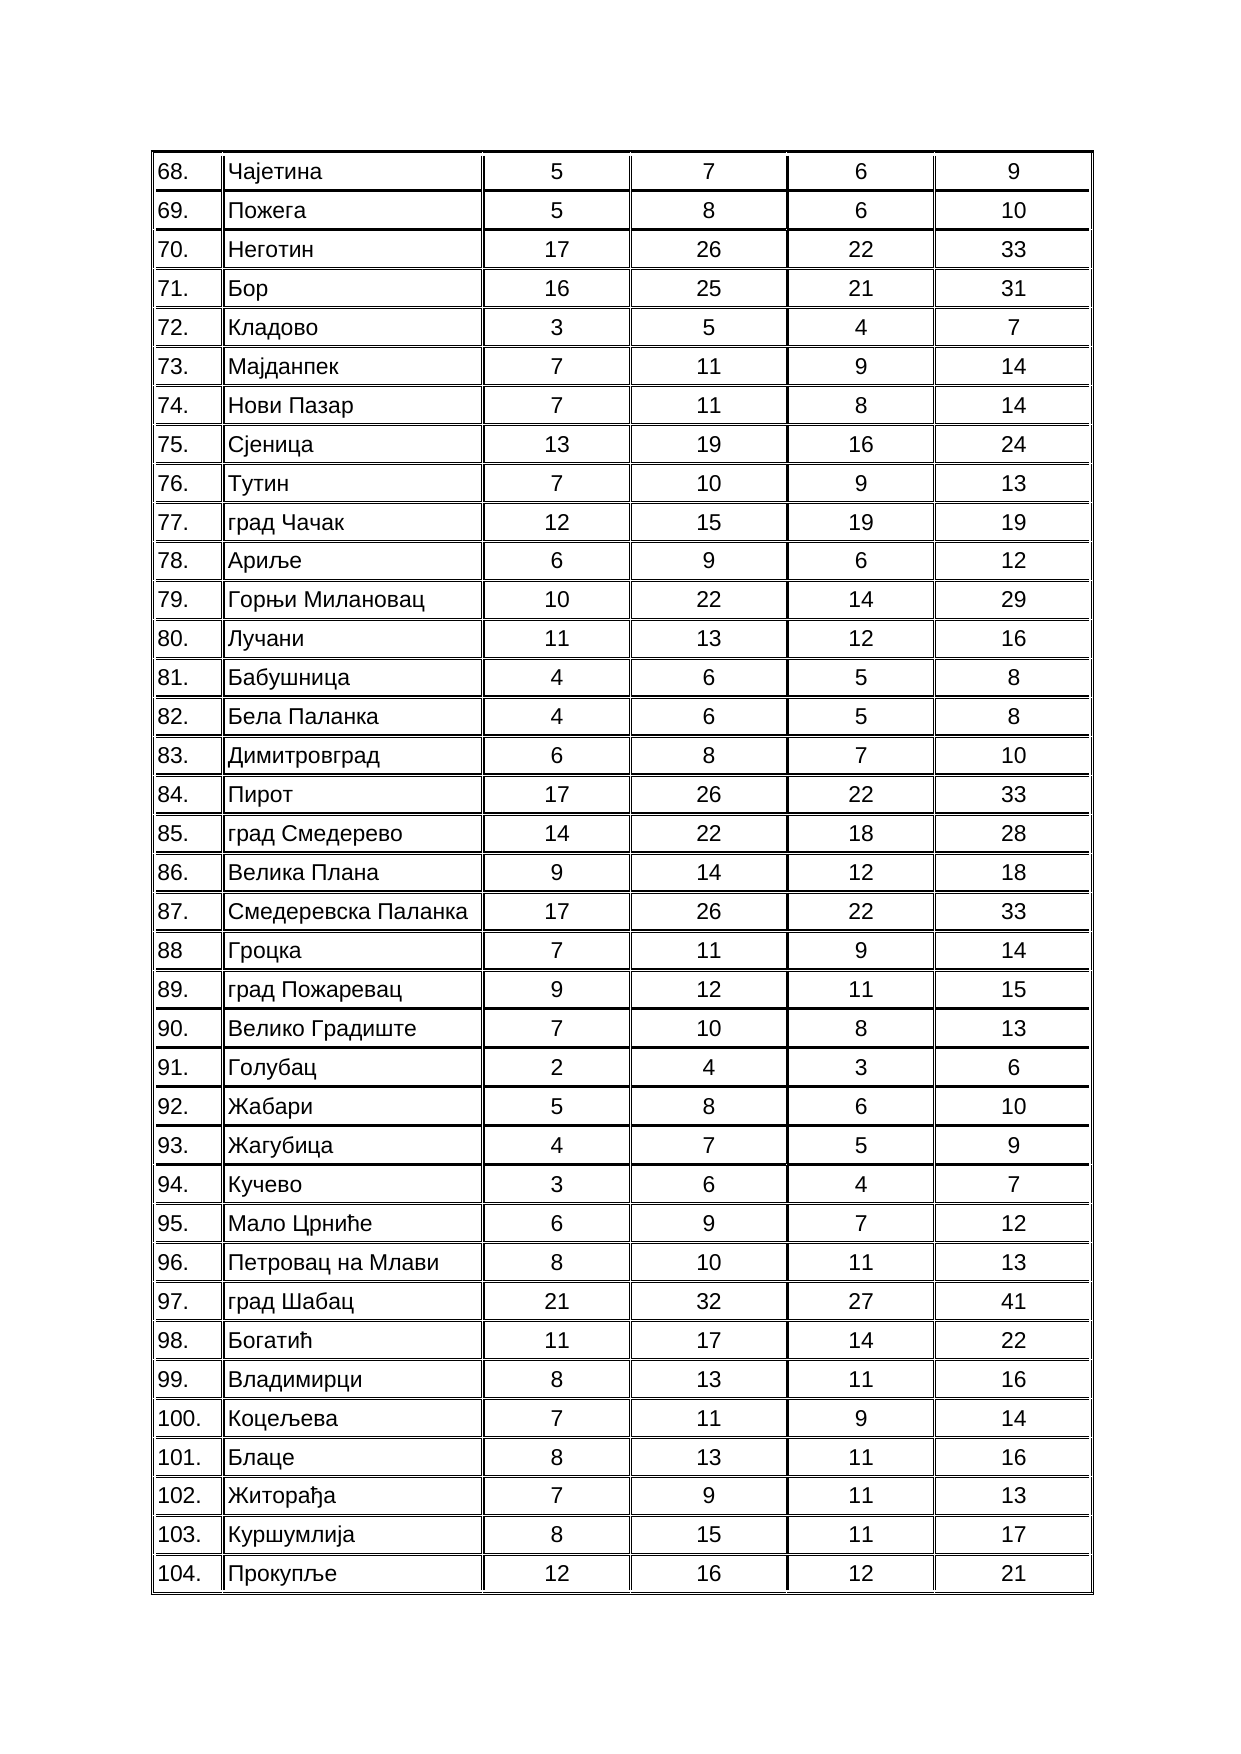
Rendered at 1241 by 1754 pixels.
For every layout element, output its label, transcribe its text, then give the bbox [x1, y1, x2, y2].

table_cell 10 [936, 1085, 1091, 1124]
table_cell 5 [485, 192, 629, 228]
table_cell 92. [154, 1085, 221, 1124]
table_cell 16 [631, 1556, 787, 1591]
table_cell 14 [936, 929, 1091, 968]
table_cell 26 [632, 231, 786, 267]
table_cell Кучево [225, 1166, 481, 1202]
table_cell 11 [632, 933, 786, 968]
table_cell 14 [935, 384, 1092, 423]
table_cell 102. [154, 1475, 221, 1513]
table_cell 6 [632, 699, 786, 734]
table_cell Жабари [225, 1088, 481, 1124]
table_cell 9 [936, 1124, 1091, 1163]
table_cell 12 [483, 1556, 631, 1591]
table_cell Коцељева [225, 1400, 481, 1436]
table_cell Богатић [225, 1322, 481, 1358]
table_cell 91. [154, 1046, 221, 1085]
table_cell 7 [935, 306, 1092, 345]
table_cell 7 [485, 1400, 629, 1436]
table_cell 93. [154, 1124, 221, 1163]
table_cell 7 [789, 1205, 933, 1241]
table_cell 13 [935, 462, 1092, 501]
table_cell 74. [152, 384, 223, 423]
table_cell Бор [225, 270, 481, 306]
table_cell 32 [632, 1283, 786, 1319]
table_cell 7 [631, 152, 787, 189]
table_cell 15 [936, 968, 1091, 1007]
table_cell 4 [632, 1049, 786, 1085]
table_cell Велико Градиште [225, 1010, 481, 1046]
table_cell Бела Паланка [225, 699, 481, 734]
table_cell Горњи Милановац [225, 582, 481, 617]
table_cell 15 [632, 1517, 786, 1552]
table_cell 6 [789, 192, 933, 228]
table_cell 84. [154, 773, 221, 812]
table_cell 10 [632, 1010, 786, 1046]
table_cell 12 [789, 855, 933, 890]
table_cell 10 [936, 734, 1091, 773]
table_cell 3 [485, 1166, 629, 1202]
table_cell Смедеревска Паланка [225, 894, 481, 929]
table_cell 13 [485, 426, 629, 462]
table_cell 14 [789, 1322, 933, 1358]
table_cell 11 [485, 621, 629, 656]
table_cell 22 [789, 894, 933, 929]
table_cell 16 [789, 426, 933, 462]
table_cell 12 [936, 540, 1091, 578]
table_cell 8 [632, 738, 786, 773]
table_cell 75. [152, 423, 223, 462]
table_cell 96. [152, 1241, 223, 1280]
table_cell Мало Црниће [225, 1205, 481, 1241]
table_cell 8 [632, 192, 786, 228]
table_cell 7 [485, 1010, 629, 1046]
table_cell 6 [789, 1088, 933, 1124]
table_cell 6 [632, 660, 786, 695]
table_cell 103. [154, 1514, 221, 1552]
table_cell 8 [789, 387, 933, 423]
table_cell 22 [632, 816, 786, 851]
table_cell 8 [485, 1439, 629, 1474]
table_cell 28 [936, 812, 1091, 851]
table_cell 6 [632, 1166, 786, 1202]
table_cell 71. [152, 267, 223, 306]
table_cell Петровац на Млави [225, 1244, 481, 1280]
table_cell Димитровград [225, 738, 481, 773]
table_cell 19 [935, 501, 1092, 539]
table_cell 7 [485, 348, 629, 384]
table_cell 13 [632, 621, 786, 656]
table_cell 6 [485, 1205, 629, 1241]
table_cell 22 [789, 777, 933, 812]
table_cell 4 [485, 699, 629, 734]
table_cell 21 [485, 1283, 629, 1319]
table_cell 7 [485, 465, 629, 501]
table_cell 9 [632, 543, 786, 578]
table_cell 8 [789, 1010, 933, 1046]
table_cell 5 [789, 699, 933, 734]
table_cell 95. [152, 1202, 223, 1241]
table_cell Куршумлија [225, 1517, 481, 1552]
table_cell 70. [152, 228, 221, 267]
table_cell 13 [935, 1241, 1092, 1280]
table_cell 7 [485, 933, 629, 968]
table_cell 19 [632, 426, 786, 462]
table_cell 19 [789, 504, 933, 539]
table_cell 22 [632, 582, 786, 617]
table_cell град Пожаревац [225, 972, 481, 1007]
table_cell 83. [154, 734, 221, 773]
table_cell 22 [935, 1319, 1092, 1358]
table_cell 13 [632, 1361, 786, 1397]
table_cell Кладово [225, 309, 481, 345]
table_cell 6 [936, 1046, 1091, 1085]
table_cell 9 [632, 1478, 786, 1513]
table_cell 9 [789, 465, 933, 501]
table_cell 14 [632, 855, 786, 890]
table_cell 16 [485, 270, 629, 306]
table_cell 12 [935, 1202, 1092, 1241]
table_cell 68. [154, 152, 223, 189]
table_cell 76. [152, 462, 223, 501]
table_cell Сјеница [225, 426, 481, 462]
table_cell 14 [935, 345, 1092, 384]
table_cell 12 [787, 1556, 935, 1591]
table_cell 6 [787, 153, 935, 189]
table_cell 4 [789, 309, 933, 345]
table_cell 14 [935, 1397, 1092, 1436]
table_cell Нови Пазар [225, 387, 481, 423]
table_cell 21 [935, 1553, 1091, 1591]
table_cell 4 [485, 1127, 629, 1163]
table_cell 13 [936, 1007, 1091, 1046]
table_cell 41 [935, 1280, 1092, 1319]
table_cell 18 [936, 851, 1091, 890]
table_cell 7 [485, 387, 629, 423]
table_cell 80. [154, 618, 221, 656]
table_cell 31 [935, 267, 1092, 306]
table_cell 87. [154, 890, 221, 929]
table_cell 21 [789, 270, 933, 306]
table_cell 14 [485, 816, 629, 851]
table_cell 11 [632, 348, 786, 384]
table_cell 5 [789, 660, 933, 695]
table_cell Бабушница [225, 660, 481, 695]
table_cell 9 [485, 855, 629, 890]
table_cell 7 [936, 1163, 1092, 1202]
table_cell 79. [154, 579, 221, 617]
table_cell 9 [789, 348, 933, 384]
table_cell Пирот [225, 777, 481, 812]
table_cell 11 [789, 1439, 933, 1474]
table_cell 15 [632, 504, 786, 539]
table_cell 3 [485, 309, 629, 345]
table_cell 33 [936, 228, 1092, 267]
table_cell 9 [789, 1400, 933, 1436]
table_cell 98. [152, 1319, 223, 1358]
table_cell 17 [936, 1514, 1091, 1552]
table_cell 104. [154, 1553, 223, 1591]
table_cell 11 [632, 387, 786, 423]
table_cell 8 [485, 1361, 629, 1397]
table_cell 73. [152, 345, 223, 384]
table_cell 5 [485, 1088, 629, 1124]
table_cell 88 [154, 929, 221, 968]
table_cell 82. [154, 695, 221, 734]
table_cell Ариље [225, 543, 481, 578]
table_cell 8 [485, 1517, 629, 1552]
table_cell 5 [483, 153, 631, 189]
table_cell 7 [632, 1127, 786, 1163]
table_cell 16 [936, 618, 1091, 656]
table_cell 78. [154, 540, 221, 578]
table_cell 17 [485, 231, 629, 267]
table_cell 10 [485, 582, 629, 617]
table_cell 13 [936, 1475, 1091, 1513]
table_cell Владимирци [225, 1361, 481, 1397]
table_cell 72. [152, 306, 223, 345]
table_cell Неготин [225, 231, 481, 267]
table_cell 9 [632, 1205, 786, 1241]
table_cell град Смедерево [225, 816, 481, 851]
table_cell 11 [789, 1517, 933, 1552]
table_cell 10 [632, 1244, 786, 1280]
table_cell Прокупље [223, 1553, 483, 1591]
table_cell 100. [152, 1397, 223, 1436]
table_cell 26 [632, 777, 786, 812]
table_cell 101. [152, 1436, 223, 1474]
table_cell 10 [632, 465, 786, 501]
table_cell 13 [632, 1439, 786, 1474]
table_cell 27 [789, 1283, 933, 1319]
table_cell 9 [935, 153, 1091, 189]
table_cell Чајетина [223, 152, 483, 189]
table_cell 86. [154, 851, 221, 890]
table_cell 69. [154, 189, 221, 228]
table_cell 6 [485, 543, 629, 578]
table_cell 9 [789, 933, 933, 968]
table_cell 8 [485, 1244, 629, 1280]
table_cell 90. [154, 1007, 221, 1046]
table_cell 97. [152, 1280, 223, 1319]
table_cell град Шабац [225, 1283, 481, 1319]
table_cell 17 [485, 777, 629, 812]
table_cell 17 [485, 894, 629, 929]
table_cell 12 [789, 621, 933, 656]
table_cell 6 [789, 543, 933, 578]
table_cell 22 [789, 231, 933, 267]
table_cell 33 [936, 890, 1091, 929]
table_cell Лучани [225, 621, 481, 656]
table_cell Гроцка [225, 933, 481, 968]
table_cell Житорађа [225, 1478, 481, 1513]
table_cell 24 [935, 423, 1092, 462]
table_cell 7 [485, 1478, 629, 1513]
table_cell 18 [789, 816, 933, 851]
table_cell Велика Плана [225, 855, 481, 890]
table_cell 99. [152, 1358, 223, 1397]
table_cell 11 [789, 1361, 933, 1397]
table_cell 29 [936, 579, 1091, 617]
table_cell 77. [152, 501, 223, 539]
table_cell 26 [632, 894, 786, 929]
table_cell 8 [936, 695, 1091, 734]
table_cell 12 [485, 504, 629, 539]
table_cell 8 [632, 1088, 786, 1124]
table_cell 85. [154, 812, 221, 851]
table_cell Мајданпек [225, 348, 481, 384]
table_cell Блаце [225, 1439, 481, 1474]
table_cell 25 [632, 270, 786, 306]
table_cell 7 [789, 738, 933, 773]
table_cell 16 [935, 1358, 1092, 1397]
table_cell 89. [154, 968, 221, 1007]
table_cell 2 [485, 1049, 629, 1085]
table_cell 11 [789, 972, 933, 1007]
table_cell 11 [789, 1478, 933, 1513]
table_cell град Чачак [225, 504, 481, 539]
table_cell 4 [485, 660, 629, 695]
table_cell 11 [632, 1400, 786, 1436]
table_cell 10 [936, 189, 1091, 228]
table_cell 5 [789, 1127, 933, 1163]
table_cell 11 [485, 1322, 629, 1358]
table_cell 14 [789, 582, 933, 617]
table_cell 6 [485, 738, 629, 773]
table_cell 81. [154, 656, 221, 695]
table_cell 17 [632, 1322, 786, 1358]
table_cell 9 [485, 972, 629, 1007]
table_cell 16 [935, 1436, 1092, 1474]
table_cell Тутин [225, 465, 481, 501]
table_cell Голубац [225, 1049, 481, 1085]
table_cell Жагубица [225, 1127, 481, 1163]
table_cell 33 [936, 773, 1091, 812]
table_cell 3 [789, 1049, 933, 1085]
table_cell 8 [936, 656, 1091, 695]
table_cell 12 [632, 972, 786, 1007]
table_cell Пожега [225, 192, 481, 228]
table_cell 94. [152, 1163, 221, 1202]
table_cell 4 [789, 1166, 933, 1202]
table_cell 5 [632, 309, 786, 345]
table_cell 11 [789, 1244, 933, 1280]
